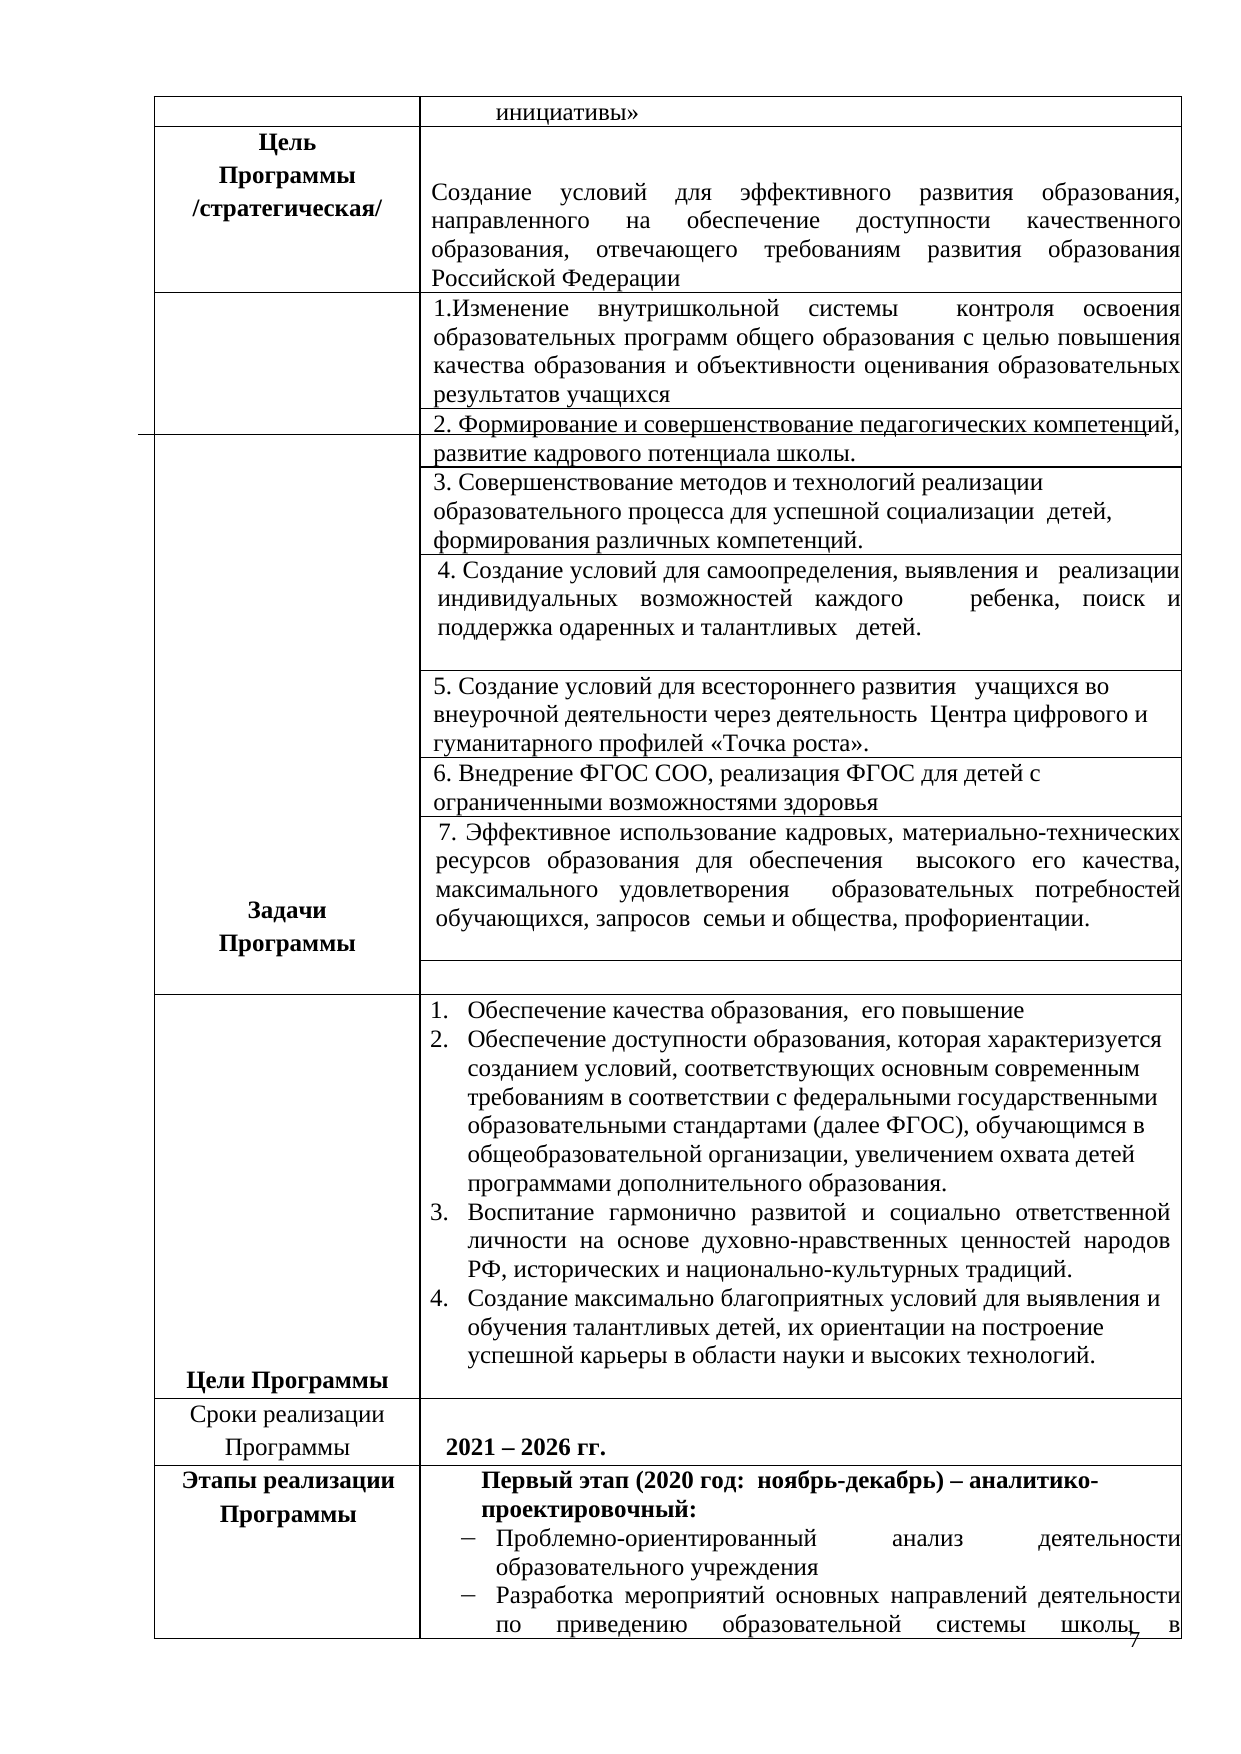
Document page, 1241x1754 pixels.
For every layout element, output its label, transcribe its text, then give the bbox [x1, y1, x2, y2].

table_cell Цели Программы [155, 995, 419, 1398]
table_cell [155, 1466, 419, 1638]
table_cell 7. Эффективное использование кадровых, материально-технических ресурсов образования для обеспечения высокого его качества, максимального удовлетворения образовательных потребностей обучающихся, запросов семьи и общества, профориентации. [421, 817, 1181, 960]
table_cell Обеспечение качества образования, его повышение Обеспечение доступности образования, которая характеризуется созданием условий, соответствующих основным современным требованиям в соответствии с федеральными государственными образовательными стандартами (далее ФГОС), обучающимся в общеобразовательной организации, увеличением охвата детей программами дополнительного образования. Воспитание гармонично развитой и социально ответственной личности на основе духовно-нравственных ценностей народов РФ, исторических и национально-культурных традиций. Создание максимально благоприятных условий для выявления и обучения талантливых детей, их ориентации на построение успешной карьеры в области науки и высоких технологий. [421, 995, 1181, 1398]
table_cell Создание условий для эффективного развития образования, направленного на обеспечение доступности качественного образования, отвечающего требованиям развития образования Российской Федерации [421, 127, 1181, 292]
table_cell Сроки реализации Программы [155, 1399, 419, 1464]
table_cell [421, 1466, 1181, 1638]
table_cell 2021 – 2026 гг. [421, 1399, 1181, 1464]
table_cell 3. Совершенствование методов и технологий реализации образовательного процесса для успешной социализации детей, формирования различных компетенций. [421, 468, 1181, 554]
table_cell 6. Внедрение ФГОС СОО, реализация ФГОС для детей с ограниченными возможностями здоровья [421, 758, 1181, 816]
table_cell 1.Изменение внутришкольной системы контроля освоения образовательных программ общего образования с целью повышения качества образования и объективности оценивания образовательных результатов учащихся [421, 293, 1181, 408]
table_cell 4. Создание условий для самоопределения, выявления и реализации индивидуальных возможностей каждого ребенка, поиск и поддержка одаренных и талантливых детей. [421, 555, 1181, 670]
table_cell 2. Формирование и совершенствование педагогических компетенций, развитие кадрового потенциала школы. [421, 409, 1181, 466]
table_cell 5. Создание условий для всестороннего развития учащихся во внеурочной деятельности через деятельность Центра цифрового и гуманитарного профилей «Точка роста». [421, 671, 1181, 757]
table_cell Задачи Программы [155, 293, 419, 994]
table_cell [421, 961, 1181, 994]
table_cell Цель Программы /стратегическая/ [155, 127, 419, 292]
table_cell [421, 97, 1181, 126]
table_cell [155, 97, 419, 126]
